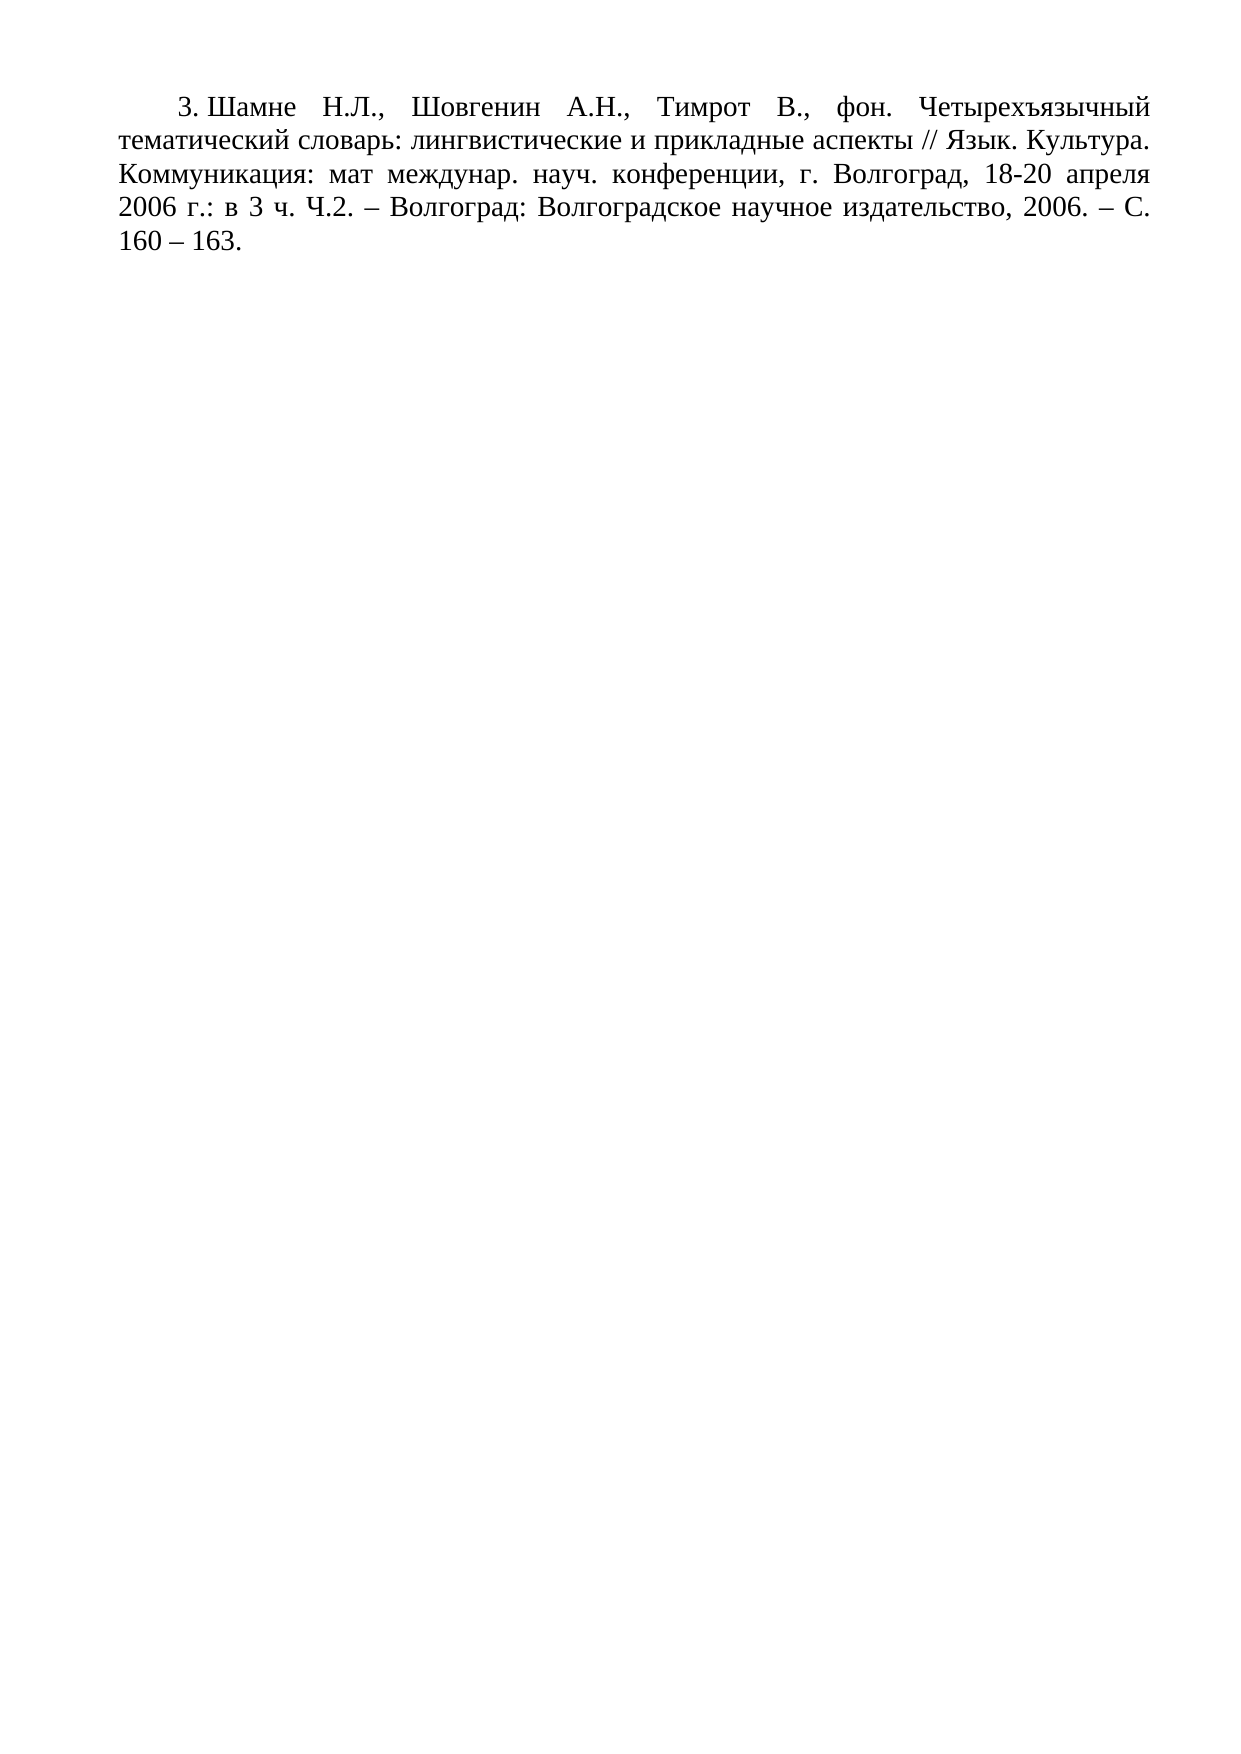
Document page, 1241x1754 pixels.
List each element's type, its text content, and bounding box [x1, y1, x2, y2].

list Шамне Н.Л., Шовгенин А.Н., Тимрот В., фон. Четырехъязычный тематический словарь: лингвистические и прикладные аспекты // Язык. Культура. Коммуникация: мат междунар. науч. конференции, г. Волгоград, 18-20 апреля 2006 г.: в 3 ч. Ч.2. – Волгоград: Волгоградское научное издательство, 2006. – С. 160 – 163. [118, 89, 1152, 256]
